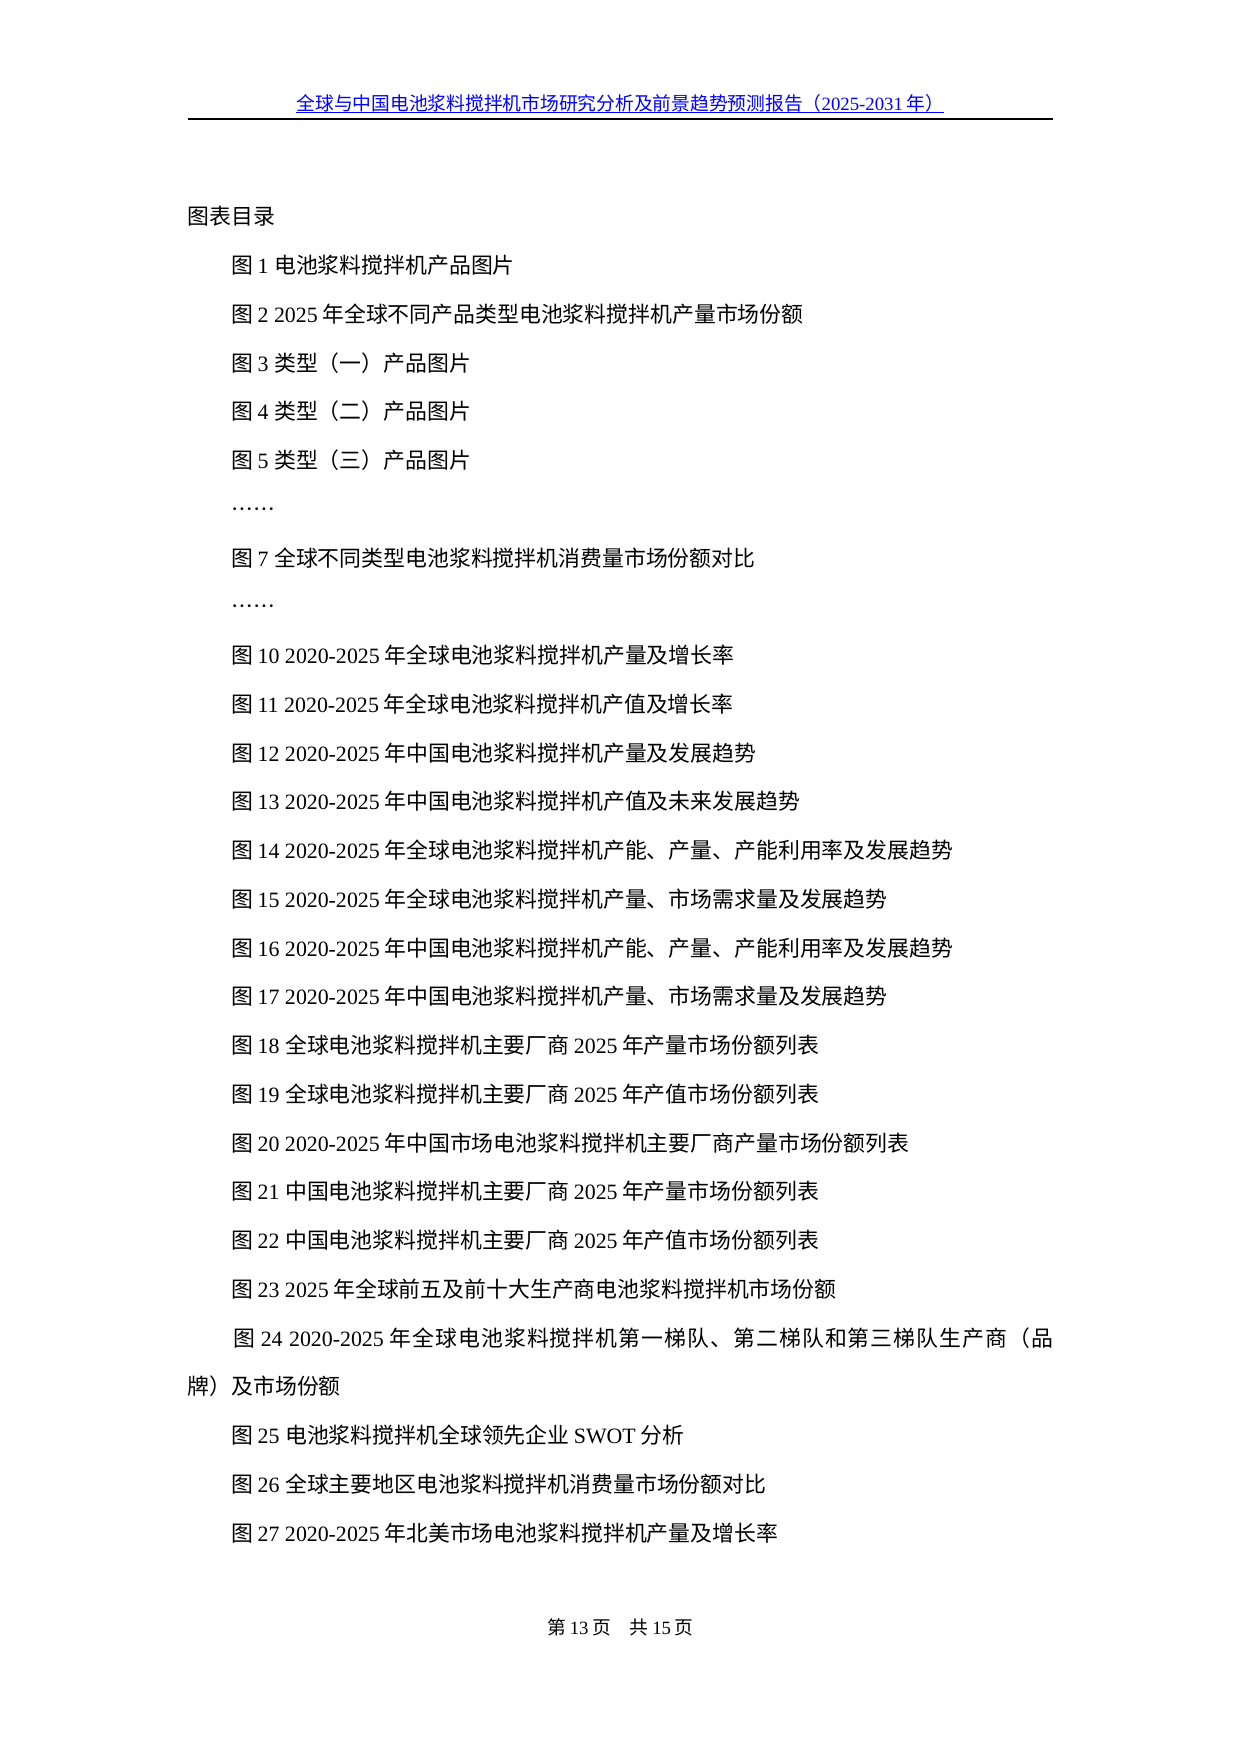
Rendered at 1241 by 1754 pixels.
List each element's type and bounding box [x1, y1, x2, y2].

text [187, 150, 1053, 1548]
